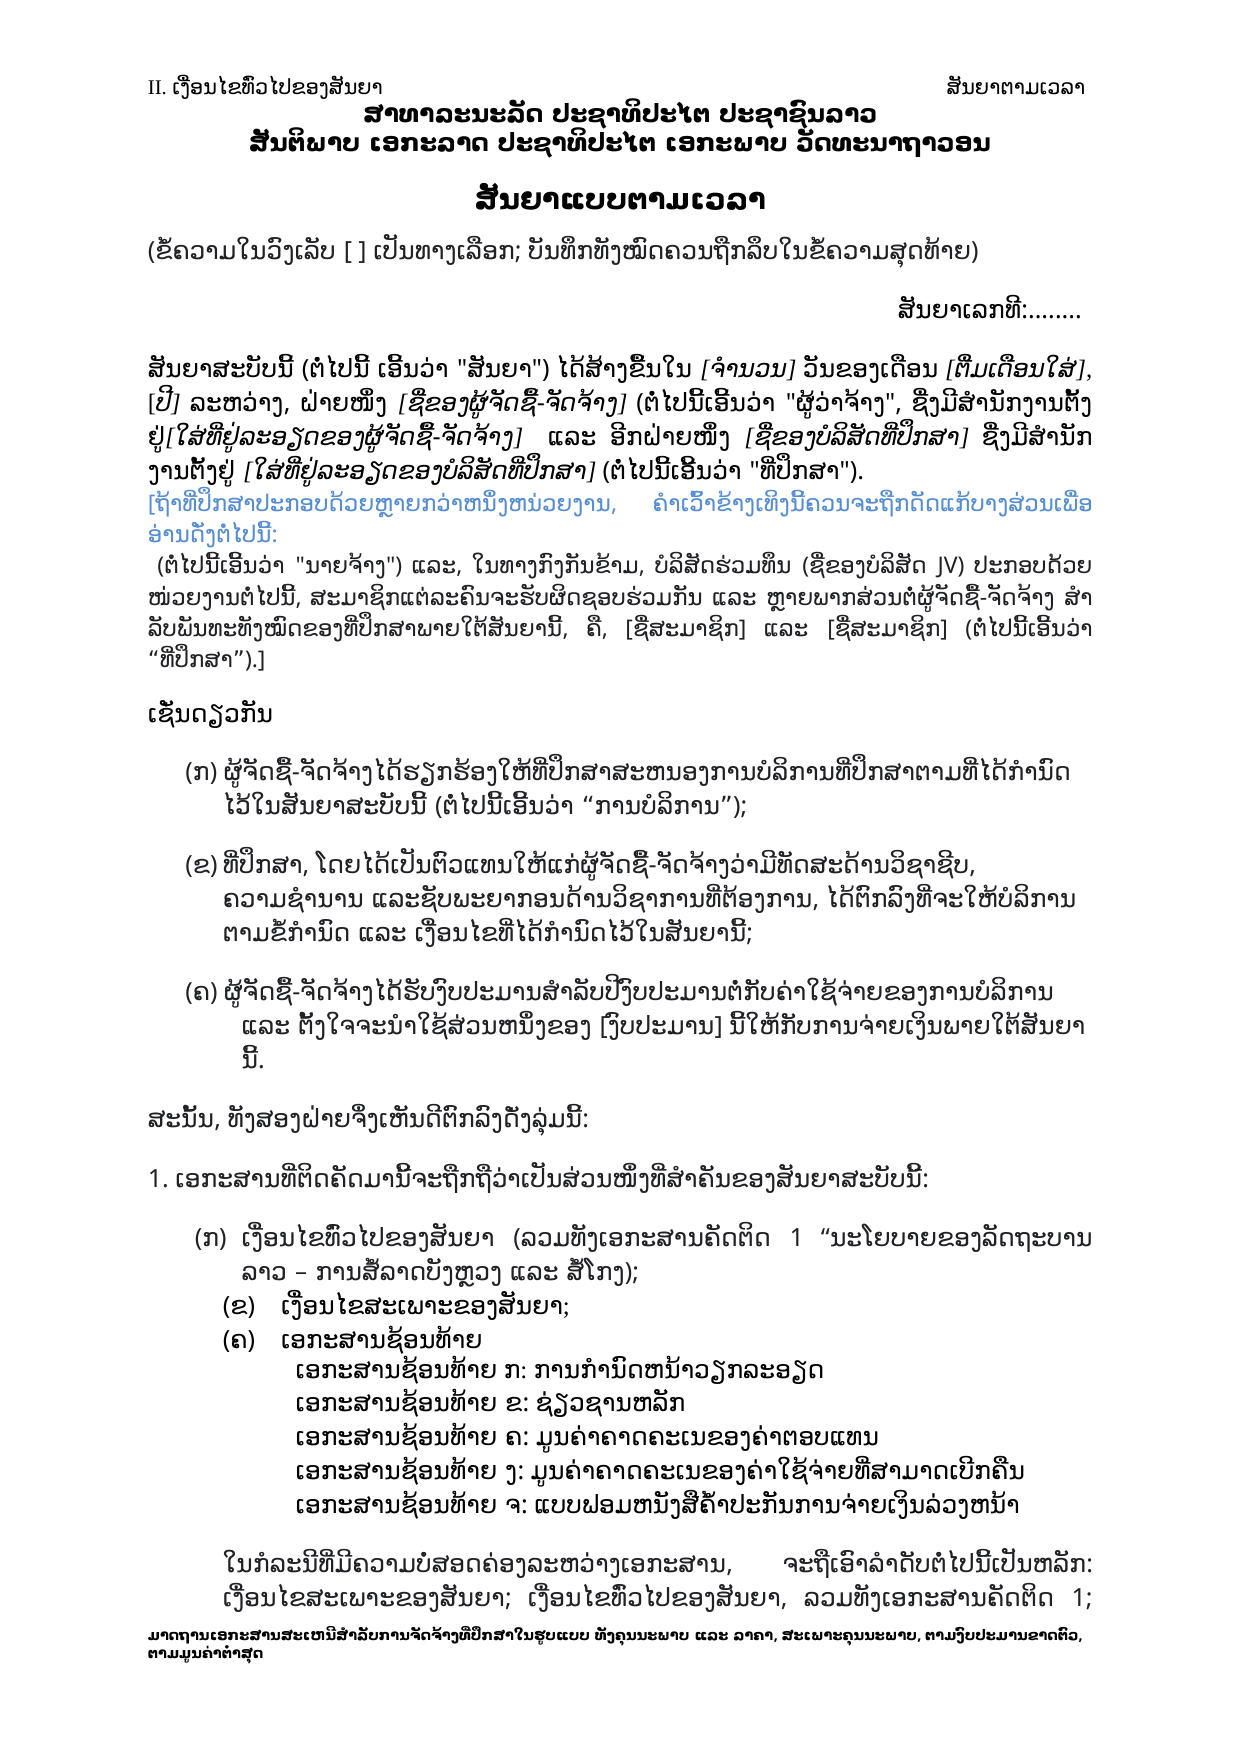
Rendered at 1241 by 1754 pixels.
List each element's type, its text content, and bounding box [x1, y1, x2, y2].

text ເຊັ່ນດຽວກັນ [148, 699, 1092, 729]
text ເອກະສານຊ້ອນທ້າຍ ກ: ການກໍານົດຫນ້າວຽກລະອຽດ [279, 1356, 1092, 1385]
text ສັນຍາເລກທີ:........ [148, 292, 1092, 326]
text ສັນຍາສະບັບນີ້ (ຕໍ່ໄປນີ້ ເອີ້ນວ່າ "ສັນຍາ") ໄດ້ສ້າງຂື້ນໃນ [ຈໍານວນ] ວັນຂອງເດືອນ [ຕື່ມເດືອນໃສ່], [ປີ] ລະຫວ່າງ, ຝ່າຍໜຶ່ງ [ຊື່ຂອງຜູ້ຈັດຊື້-ຈັດຈ້າງ] (ຕໍ່ໄປນີ້ເອີ້ນວ່າ "ຜູ້ວ່າຈ້າງ", ຊື່ງມີສໍານັກງານຕັ້ງຢູ່[ໃສ່ທີ່ຢູ່ລະອຽດຂອງຜູ້ຈັດຊື້-ຈັດຈ້າງ] ແລະ ອີກຝ່າຍໜຶ່ງ [ຊື່ຂອງບໍລິສັດທີ່ປຶກສາ] ຊື່ງມີສໍານັກງານຕັ້ງຢູ່ [ໃສ່ທີ່ຢູ່ລະອຽດຂອງບໍລິສັດທີ່ປຶກສາ] (ຕໍ່ໄປນີ້ເອີ້ນວ່າ "ທີ່ປຶກສາ"). [148, 351, 1092, 487]
text ເອກະສານຊ້ອນທ້າຍ ຄ: ມູນຄ່າຄາດຄະເນຂອງຄ່າຕອບແທນ [279, 1419, 1092, 1453]
text (ຄ) ເອກະສານຊ້ອນທ້າຍ [223, 1321, 1092, 1356]
text (ຄ) ຜູ້ຈັດຊື້-ຈັດຈ້າງໄດ້ຮັບງົບປະມານສໍາລັບປີງົບປະມານຕໍ່ກັບຄ່າໃຊ້ຈ່າຍຂອງການບໍລິການ ແລະ ຕັ້ງໃຈຈະນໍາໃຊ້ສ່ວນຫນຶ່ງຂອງ [ງົບປະມານ] ນີ້ໃຫ້ກັບການຈ່າຍເງິນພາຍໃຕ້ສັນຍານີ້. [185, 974, 1092, 1076]
text (ກ) ເງື່ອນໄຂທົ່ວໄປຂອງສັນຍາ (ລວມທັງເອກະສານຄັດຕິດ 1 “ນະໂຍບາຍຂອງລັດຖະບານລາວ – ການສໍ້ລາດບັງຫຼວງ ແລະ ສໍ້ໂກງ); [194, 1219, 1092, 1287]
text (ຂ) ເງື່ອນໄຂສະເພາະຂອງສັນຍາ; [223, 1287, 1092, 1321]
text (ກ) ຜູ້ຈັດຊື້-ຈັດຈ້າງໄດ້ຮຽກຮ້ອງໃຫ້ທີ່ປຶກສາສະຫນອງການບໍລິການທີ່ປຶກສາຕາມທີ່ໄດ້ກຳນົດໄວ້ໃນສັນຍາສະບັບນີ້ (ຕໍ່ໄປນີ້ເອີ້ນວ່າ “ການບໍລິການ”); [185, 754, 1092, 822]
text ສັນຕິພາບ ເອກະລາດ ປະຊາທິປະໄຕ ເອກະພາບ ວັດທະນາຖາວອນ [148, 128, 1092, 158]
text ເອກະສານຊ້ອນທ້າຍ ຂ: ຊ່ຽວຊານຫລັກ [279, 1385, 1092, 1419]
text ສາທາລະນະລັດ ປະຊາທິປະໄຕ ປະຊາຊົນລາວ [148, 99, 1092, 128]
text (ຕໍ່ໄປນີ້ເອີ້ນວ່າ "ນາຍຈ້າງ") ແລະ, ໃນທາງກົງກັນຂ້າມ, ບໍລິສັດຮ່ວມທຶນ (ຊື່ຂອງບໍລິສັດ JV) ປະກອບດ້ວຍໜ່ວຍງານຕໍ່ໄປນີ້, ສະມາຊິກແຕ່ລະຄົນຈະຮັບຜິດຊອບຮ່ວມກັນ ແລະ ຫຼາຍພາກສ່ວນຕໍ່ຜູ້ຈັດຊື້-ຈັດຈ້າງ ສໍາລັບພັນທະທັງໝົດຂອງທີ່ປຶກສາພາຍໃຕ້ສັນຍານີ້, ຄື, [ຊື່ສະມາຊິກ] ແລະ [ຊື່ສະມາຊິກ] (ຕໍ່ໄປນີ້ເອີ້ນວ່າ “ທີ່ປຶກສາ”).] [148, 549, 1092, 674]
text ເອກະສານຊ້ອນທ້າຍ ຈ: ແບບຟອມຫນັງສືຄໍ້າປະກັນການຈ່າຍເງິນລ່ວງຫນ້າ [279, 1487, 1092, 1521]
text ສະນັ້ນ, ທັງສອງຝ່າຍຈຶ່ງເຫັນດີຕົກລົງດັ່ງລຸ່ມນີ້: [148, 1101, 1092, 1135]
text (ຂ) ທີ່ປຶກສາ, ໂດຍໄດ້ເປັນຕົວແທນໃຫ້ແກ່ຜູ້ຈັດຊື້-ຈັດຈ້າງວ່າມີທັດສະດ້ານວິຊາຊີບ, ຄວາມຊໍານານ ແລະຊັບພະຍາກອນດ້ານວິຊາການທີ່ຕ້ອງການ, ໄດ້ຕົກລົງທີ່ຈະໃຫ້ບໍລິການຕາມຂໍ້ກໍານົດ ແລະ ເງື່ອນໄຂທີ່ໄດ້ກໍານົດໄວ້ໃນສັນຍານີ້; [185, 847, 1092, 949]
text ເອກະສານຊ້ອນທ້າຍ ງ: ມູນຄ່າຄາດຄະເນຂອງຄ່າໃຊ້ຈ່າຍທີ່ສາມາດເບີກຄືນ [279, 1453, 1092, 1487]
text (ຂໍ້ຄວາມໃນວົງເລັບ [ ] ເປັນທາງເລືອກ; ບັນທຶກທັງໝົດຄວນຖືກລຶບໃນຂໍ້ຄວາມສຸດທ້າຍ) [148, 217, 1092, 267]
text [ຖ້າທີ່ປຶກສາປະກອບດ້ວຍຫຼາຍກວ່າຫນຶ່ງຫນ່ວຍງານ, ຄໍາເວົ້າຂ້າງເທິງນີ້ຄວນຈະຖືກດັດແກ້ບາງສ່ວນເພື່ອອ່ານດັ່ງຕໍ່ໄປນີ້: [148, 487, 1092, 549]
text ສັນຍາແບບຕາມເວລາ [148, 183, 1092, 217]
text 1. ເອກະສານທີ່ຕິດຄັດມານີ້ຈະຖືກຖືວ່າເປັນສ່ວນໜຶ່ງທີ່ສຳຄັນຂອງສັນຍາສະບັບນີ້: [148, 1160, 1092, 1194]
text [223, 1546, 1092, 1614]
